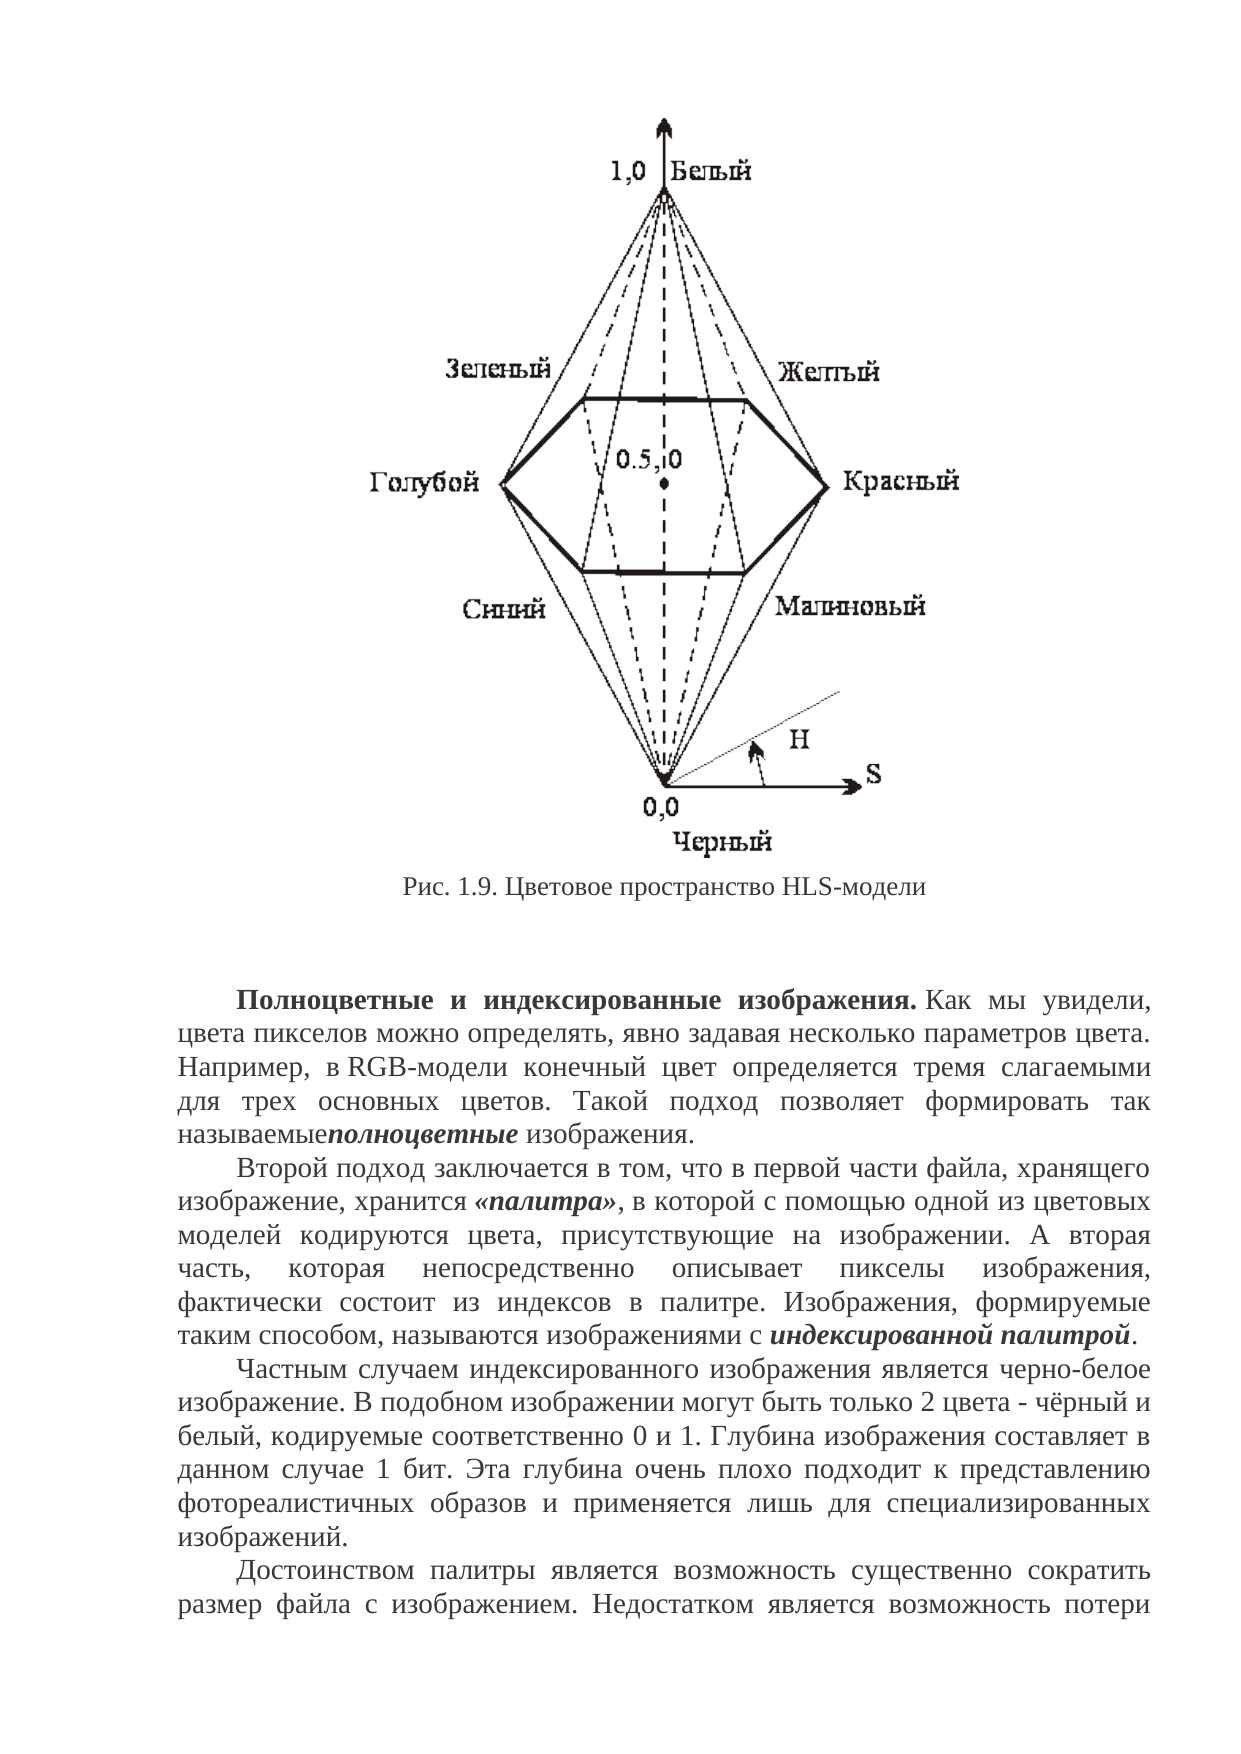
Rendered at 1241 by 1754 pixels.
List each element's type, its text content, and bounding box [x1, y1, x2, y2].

picture [370, 118, 959, 858]
text Полноцветные и индексированные изображения. Как мы увидели, цвета пикселов можно определять, явно задавая несколько параметров цвета. Например, в RGB-модели конечный цвет определяется тремя слагаемыми для трех основных цветов. Такой подход позволяет формировать так называемыеполноцветные изображения. [177, 982, 1152, 1150]
text Рис. 1.9. Цветовое пространство HLS-модели [177, 870, 1152, 901]
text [177, 1552, 1152, 1619]
text Второй подход заключается в том, что в первой части файла, хранящего изображение, хранится «палитра», в которой с помощью одной из цветовых моделей кодируются цвета, присутствующие на изображении. А вторая часть, которая непосредственно описывает пикселы изображения, фактически состоит из индексов в палитре. Изображения, формируемые таким способом, называются изображениями с индексированной палитрой. [177, 1150, 1152, 1351]
text Частным случаем индексированного изображения является черно-белое изображение. В подобном изображении могут быть только 2 цвета - чёрный и белый, кодируемые соответственно 0 и 1. Глубина изображения составляет в данном случае 1 бит. Эта глубина очень плохо подходит к представлению фотореалистичных образов и применяется лишь для специализированных изображений. [177, 1351, 1152, 1552]
